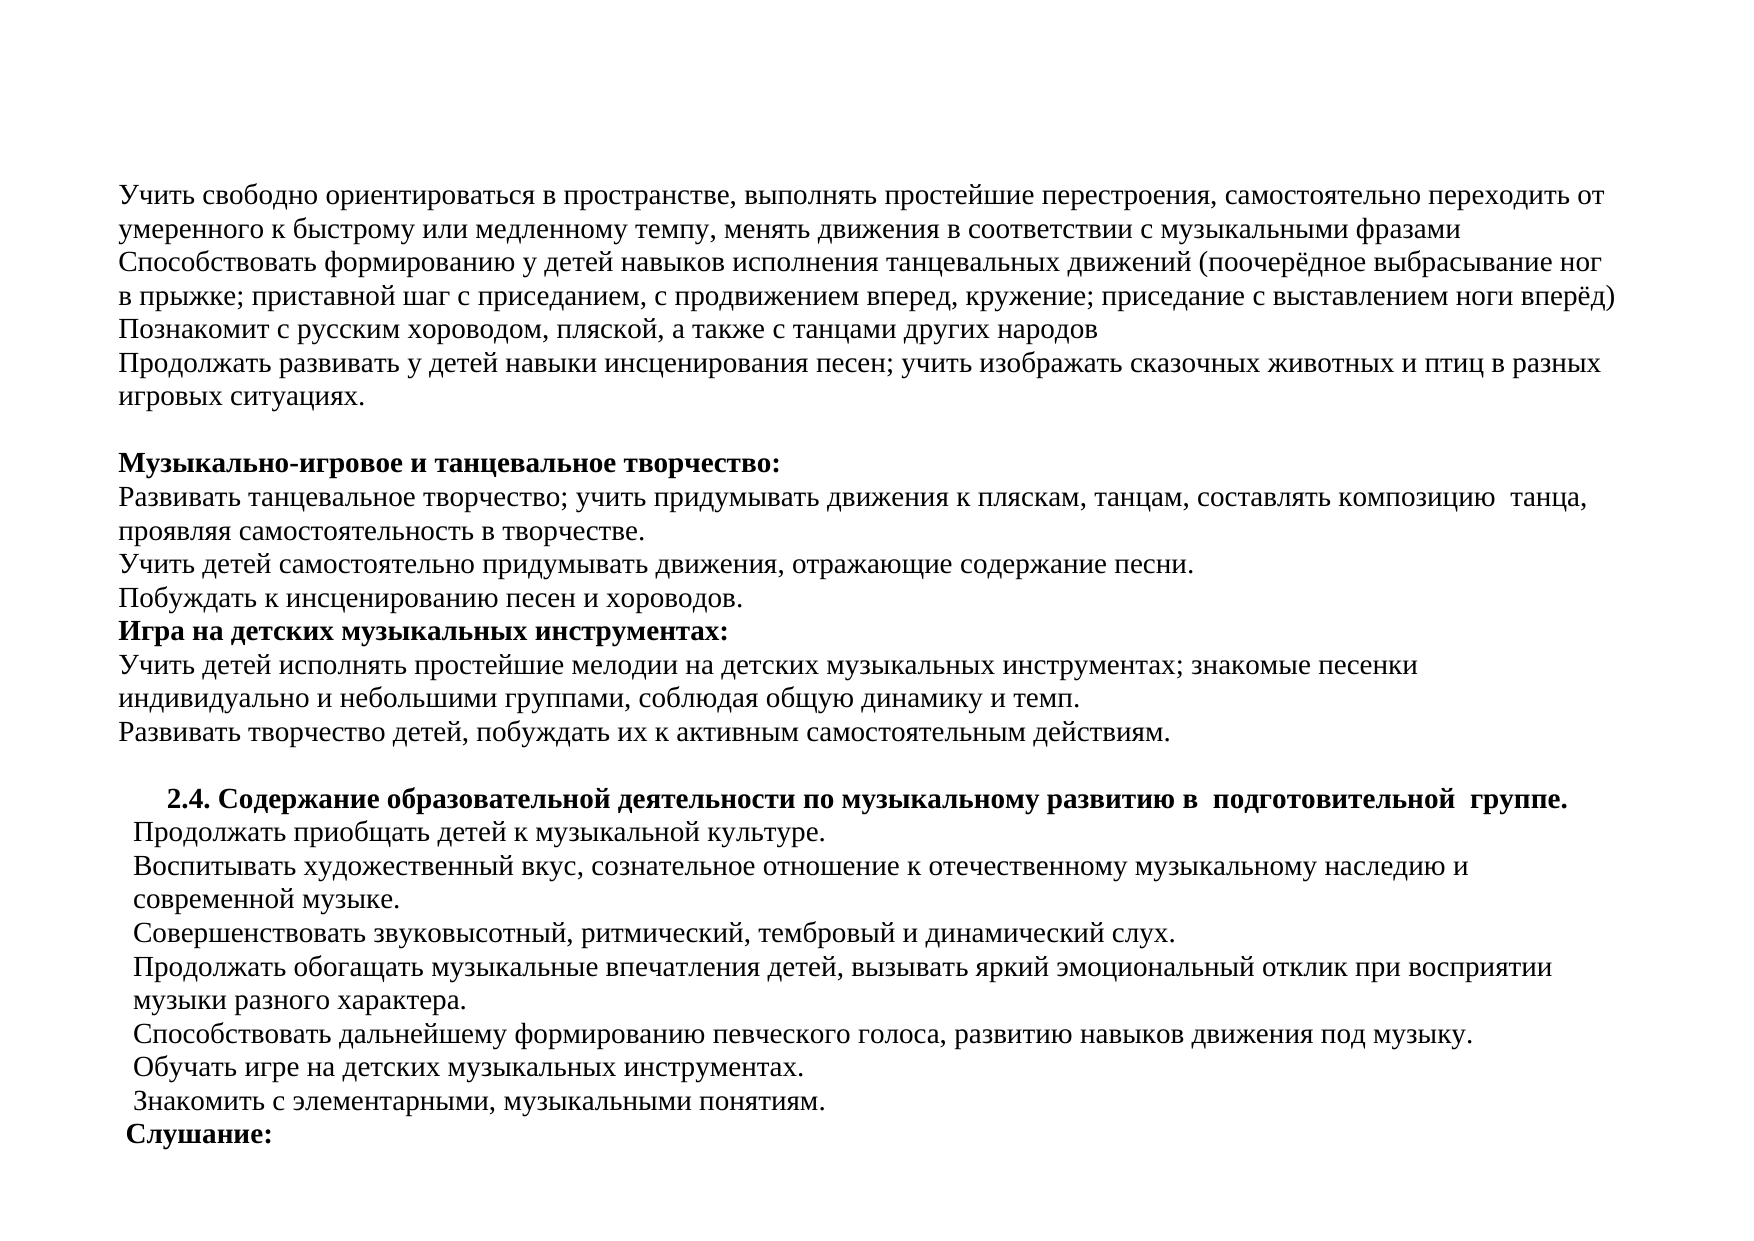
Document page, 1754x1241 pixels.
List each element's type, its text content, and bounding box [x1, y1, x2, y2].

text Продолжать обогащать музыкальные впечатления детей, вызывать яркий эмоциональный отклик при восприятии музыки разного характера. [133, 949, 1598, 1016]
text Слушание: [118, 1116, 1617, 1150]
text Познакомит с русским хороводом, пляской, а также с танцами других народов [118, 311, 1617, 345]
text Развивать творчество детей, побуждать их к активным самостоятельным действиям. [118, 714, 1617, 747]
text Способствовать дальнейшему формированию певческого голоса, развитию навыков движения под музыку. [133, 1016, 1598, 1049]
text Способствовать формированию у детей навыков исполнения танцевальных движений (поочерёдное выбрасывание ног в прыжке; приставной шаг с приседанием, с продвижением вперед, кружение; приседание с выставлением ноги вперёд) [118, 244, 1617, 311]
text Обучать игре на детских музыкальных инструментах. [133, 1049, 1598, 1083]
text Воспитывать художественный вкус, сознательное отношение к отечественному музыкальному наследию и современной музыке. [133, 848, 1598, 915]
text Продолжать приобщать детей к музыкальной культуре. [133, 814, 1598, 848]
text Развивать танцевальное творчество; учить придумывать движения к пляскам, танцам, составлять композицию танца, проявляя самостоятельность в творчестве. [118, 479, 1617, 546]
text Побуждать к инсценированию песен и хороводов. [118, 580, 1617, 613]
text Знакомить с элементарными, музыкальными понятиям. [133, 1083, 1598, 1116]
text Продолжать развивать у детей навыки инсценирования песен; учить изображать сказочных животных и птиц в разных игровых ситуациях. [118, 345, 1617, 412]
text Совершенствовать звуковысотный, ритмический, тембровый и динамический слух. [133, 915, 1598, 949]
text Учить свободно ориентироваться в пространстве, выполнять простейшие перестроения, самостоятельно переходить от умеренного к быстрому или медленному темпу, менять движения в соответствии с музыкальными фразами [118, 177, 1617, 244]
text Игра на детских музыкальных инструментах: [118, 613, 1617, 647]
text Музыкально-игровое и танцевальное творчество: [118, 446, 1617, 479]
text Учить детей самостоятельно придумывать движения, отражающие содержание песни. [118, 546, 1617, 580]
text Учить детей исполнять простейшие мелодии на детских музыкальных инструментах; знакомые песенки индивидуально и небольшими группами, соблюдая общую динамику и темп. [118, 647, 1617, 714]
text 2.4. Содержание образовательной деятельности по музыкальному развитию в подготовительной группе. [118, 781, 1617, 814]
